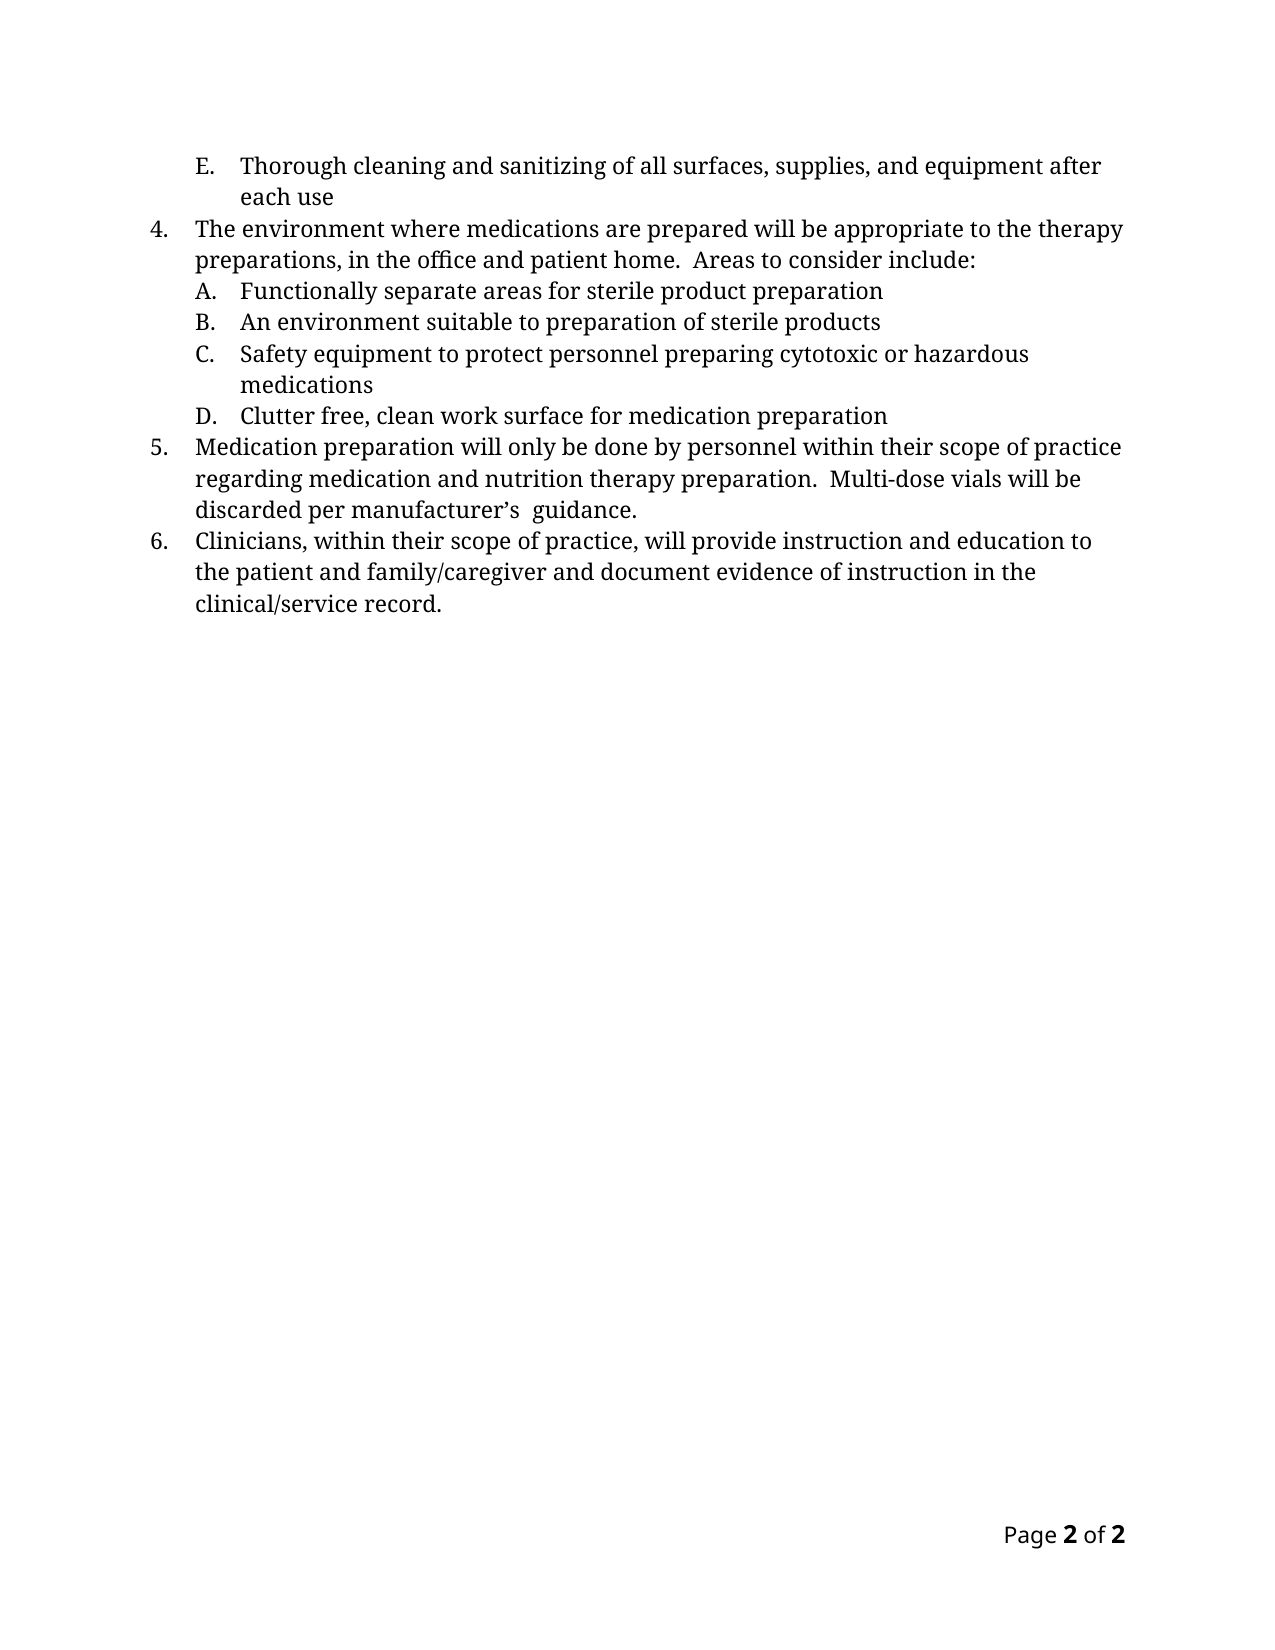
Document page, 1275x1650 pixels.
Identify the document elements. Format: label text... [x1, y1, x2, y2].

list An environment suitable to preparation of sterile products [195, 306, 1125, 337]
list Functionally separate areas for sterile product preparation [195, 275, 1125, 306]
list The environment where medications are prepared will be appropriate to the therapy preparations, in the office and patient home. Areas to consider include: [150, 212, 1125, 275]
list Safety equipment to protect personnel preparing cytotoxic or hazardous medications [195, 337, 1125, 400]
list Clinicians, within their scope of practice, will provide instruction and education to the patient and family/caregiver and document evidence of instruction in the clinical/service record. [150, 525, 1125, 619]
list Clutter free, clean work surface for medication preparation [195, 400, 1125, 431]
list Thorough cleaning and sanitizing of all surfaces, supplies, and equipment after each use [195, 150, 1125, 212]
list Medication preparation will only be done by personnel within their scope of practice regarding medication and nutrition therapy preparation. Multi-dose vials will be discarded per manufacturer’s guidance. [150, 431, 1125, 525]
